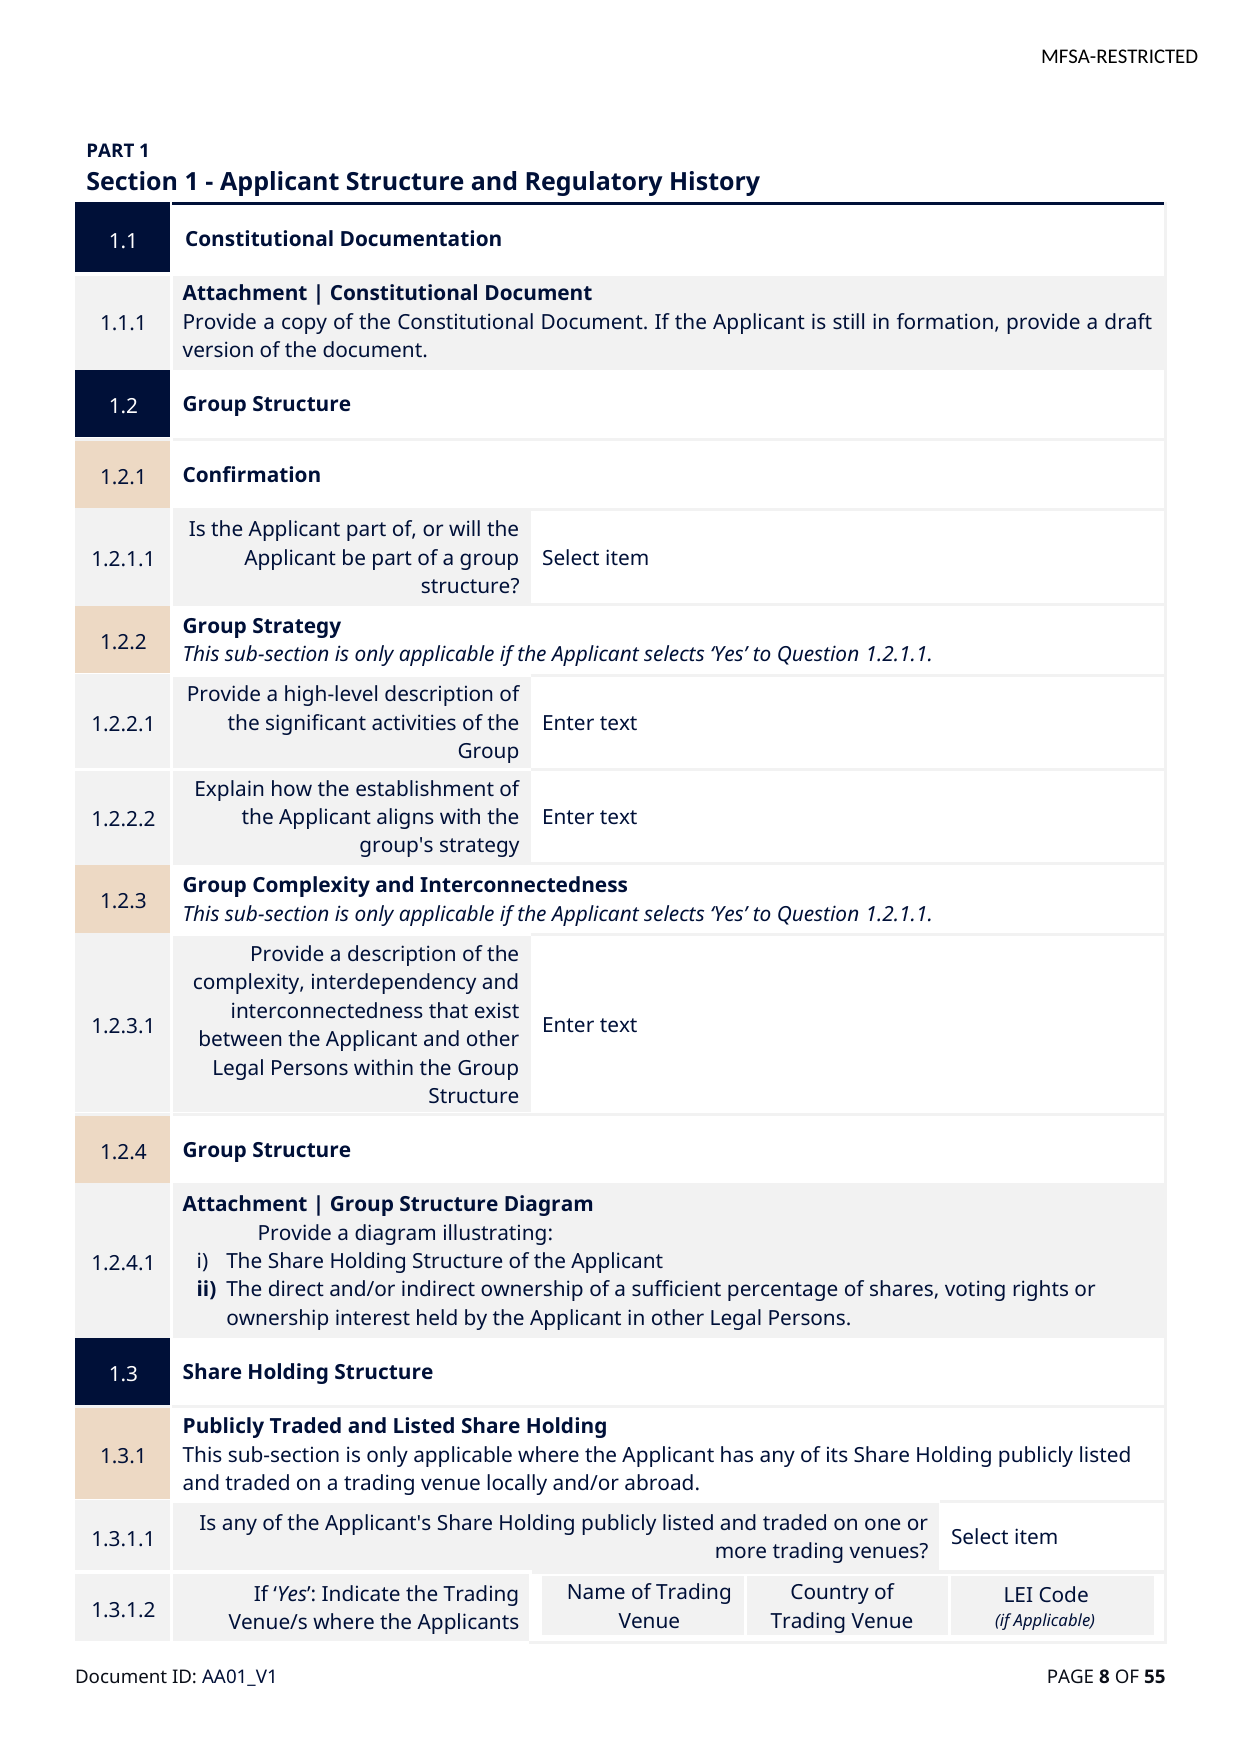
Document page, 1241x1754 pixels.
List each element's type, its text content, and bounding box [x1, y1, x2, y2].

table_cell Attachment | Group Structure Diagram Provide a diagram illustrating: The Share Holding Structure of the Applicant The direct and/or indirect ownership of a sufficient percentage of shares, voting rights or ownership interest held by the Applicant in other Legal Persons. [173, 1186, 1164, 1334]
table_cell [75, 441, 170, 508]
table_cell [75, 1338, 170, 1405]
table_cell Is the Applicant part of, or will the Applicant be part of a group structure? [173, 511, 531, 603]
table_cell [75, 511, 170, 603]
table_cell [532, 1574, 1164, 1641]
table_cell [75, 1408, 170, 1499]
table_cell [75, 1574, 170, 1641]
table_cell [75, 1116, 170, 1183]
table_cell [75, 1503, 170, 1570]
table_cell Publicly Traded and Listed Share Holding This sub-section is only applicable where the Applicant has any of its Share Holding publicly listed and traded on a trading venue locally and/or abroad. [172, 1408, 1164, 1499]
table_cell Share Holding Structure [172, 1338, 1164, 1405]
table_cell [173, 1574, 529, 1641]
table_cell Constitutional Documentation [172, 205, 1164, 272]
table_cell [75, 1186, 170, 1334]
table_cell Explain how the establishment of the Applicant aligns with the group's strategy [173, 771, 531, 862]
table_header Applicant Structure and Regulatory History [75, 131, 1165, 202]
table_cell Provide a description of the complexity, interdependency and interconnectedness that exist between the Applicant and other Legal Persons within the Group Structure [173, 936, 531, 1112]
table_cell Group Structure [173, 370, 1164, 437]
table_cell Provide a high-level description of the significant activities of the Group [173, 677, 531, 768]
table_cell [75, 276, 170, 367]
table_cell [75, 205, 170, 272]
table_cell Confirmation [173, 441, 1164, 508]
table_cell Is any of the Applicant's Share Holding publicly listed and traded on one or more trading venues? [173, 1503, 939, 1570]
table_cell Group Structure [173, 1116, 1164, 1183]
table_cell [75, 370, 170, 437]
table_cell [75, 677, 170, 768]
table_cell Attachment | Constitutional Document Provide a copy of the Constitutional Document. If the Applicant is still in formation, provide a draft version of the document. [173, 276, 1164, 367]
table_cell Group Complexity and Interconnectedness This sub-section is only applicable if the Applicant selects ‘Yes’ to Question 2.2.1.1. [173, 865, 1164, 933]
table_cell [75, 771, 170, 862]
table_cell [75, 865, 170, 933]
table_cell [75, 606, 170, 673]
table_cell Group Strategy This sub-section is only applicable if the Applicant selects ‘Yes’ to Question 2.2.1.1. [173, 606, 1164, 673]
table_cell [75, 936, 170, 1112]
